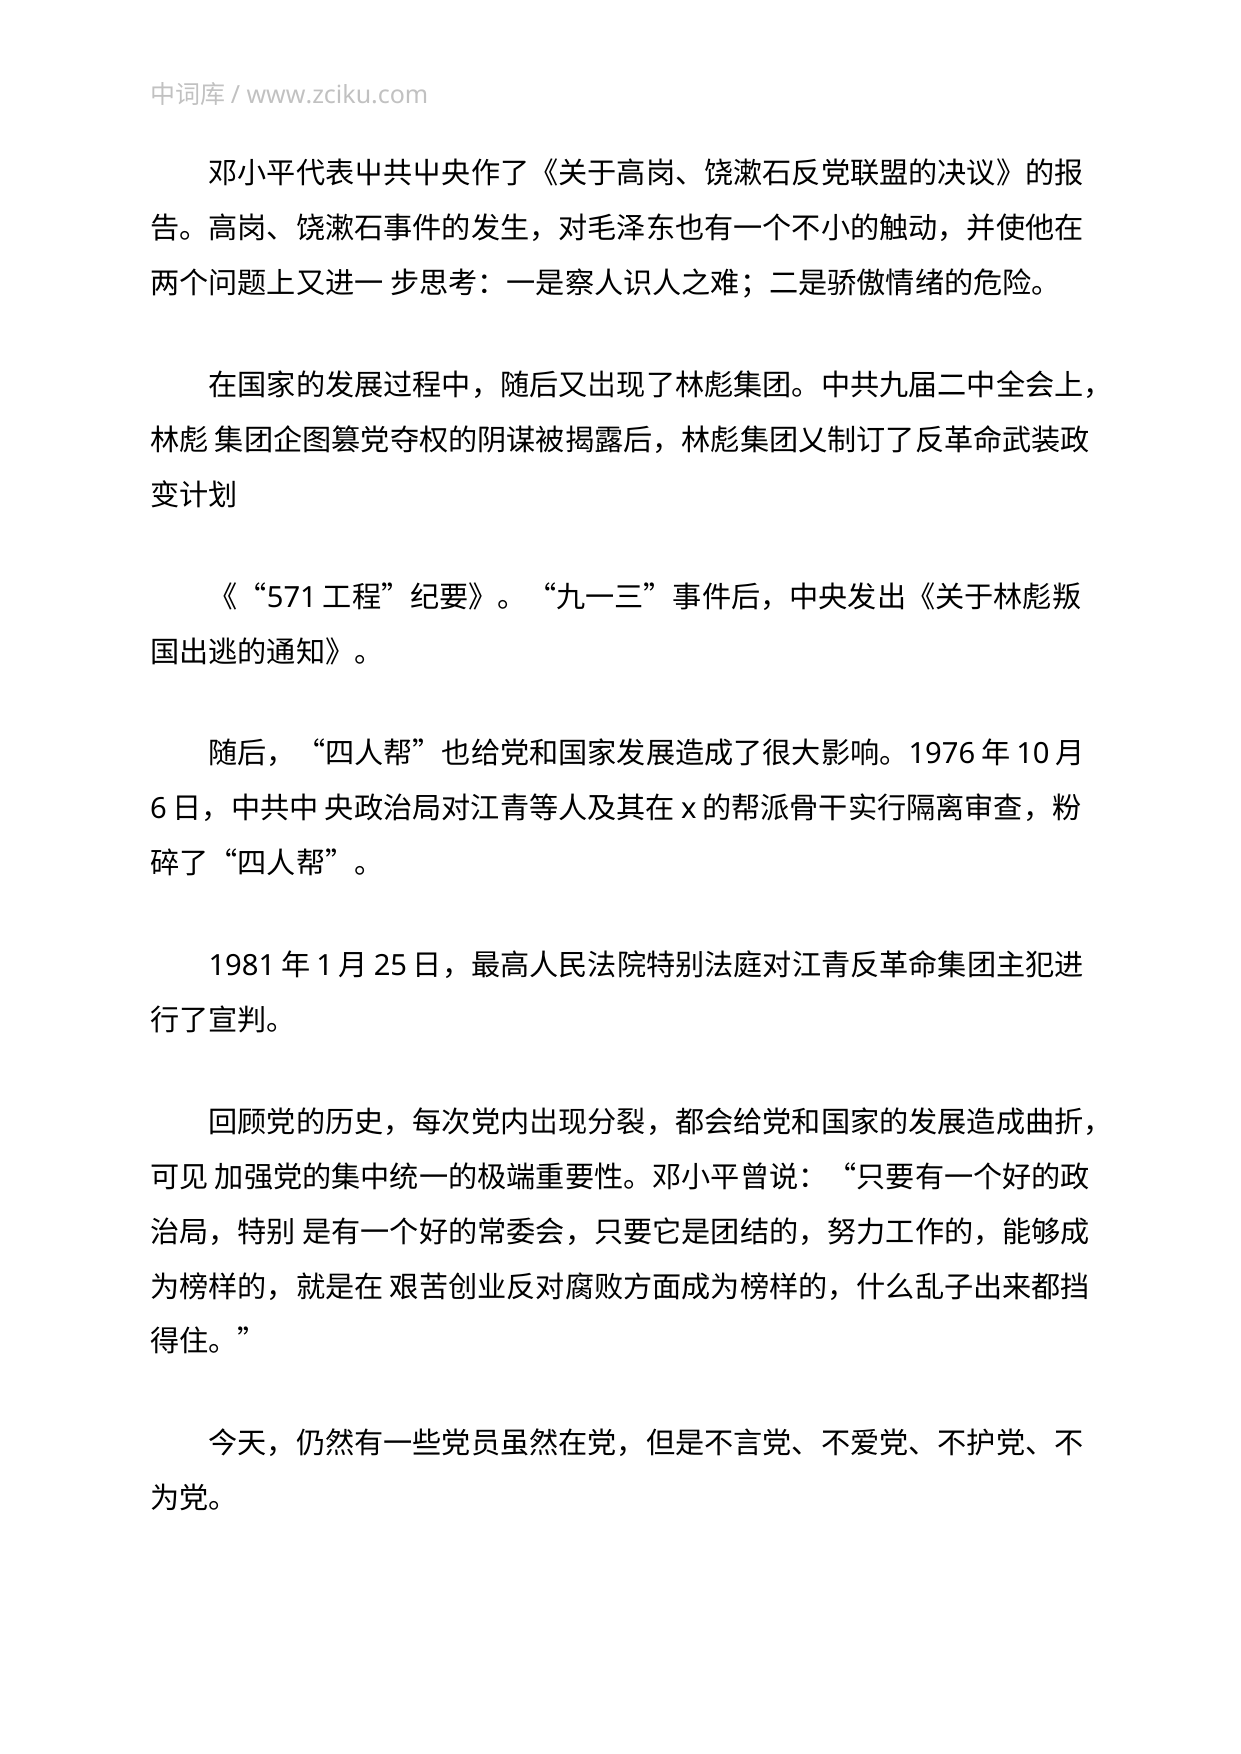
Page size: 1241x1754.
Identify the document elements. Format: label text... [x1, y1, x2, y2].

text 随后，“四人帮”也给党和国家发展造成了很大影响。1976年10月6日，中共中 央政治局对江青等人及其在x的帮派骨干实行隔离审查，粉碎了“四人帮”。 [150, 730, 1090, 882]
text 《“571工程”纪要》。“九一三”事件后，中央发出《关于林彪叛国出逃的通知》。 [150, 573, 1090, 670]
text 邓小平代表屮共屮央作了《关于高岗、饶漱石反党联盟的决议》的报告。高岗、饶漱石事件的发生，对毛泽东也有一个不小的触动，并使他在两个问题上又进一 步思考：一是察人识人之难；二是骄傲情绪的危险。 [150, 150, 1090, 302]
text 回顾党的历史，每次党内岀现分裂，都会给党和国家的发展造成曲折，可见 加强党的集中统一的极端重要性。邓小平曾说：“只要有一个好的政治局，特别 是有一个好的常委会，只要它是团结的，努力工作的，能够成为榜样的，就是在 艰苦创业反对腐败方面成为榜样的，什么乱子出来都挡得住。” [150, 1098, 1090, 1360]
text 1981年1月25日，最高人民法院特别法庭对江青反革命集团主犯进行了宣判。 [150, 942, 1090, 1039]
text 今天，仍然有一些党员虽然在党，但是不言党、不爱党、不护党、不为党。 [150, 1420, 1090, 1517]
text 在国家的发展过程中，随后又岀现了林彪集团。中共九届二中全会上，林彪 集团企图篡党夺权的阴谋被揭露后，林彪集团乂制订了反革命武装政变计划 [150, 362, 1090, 514]
